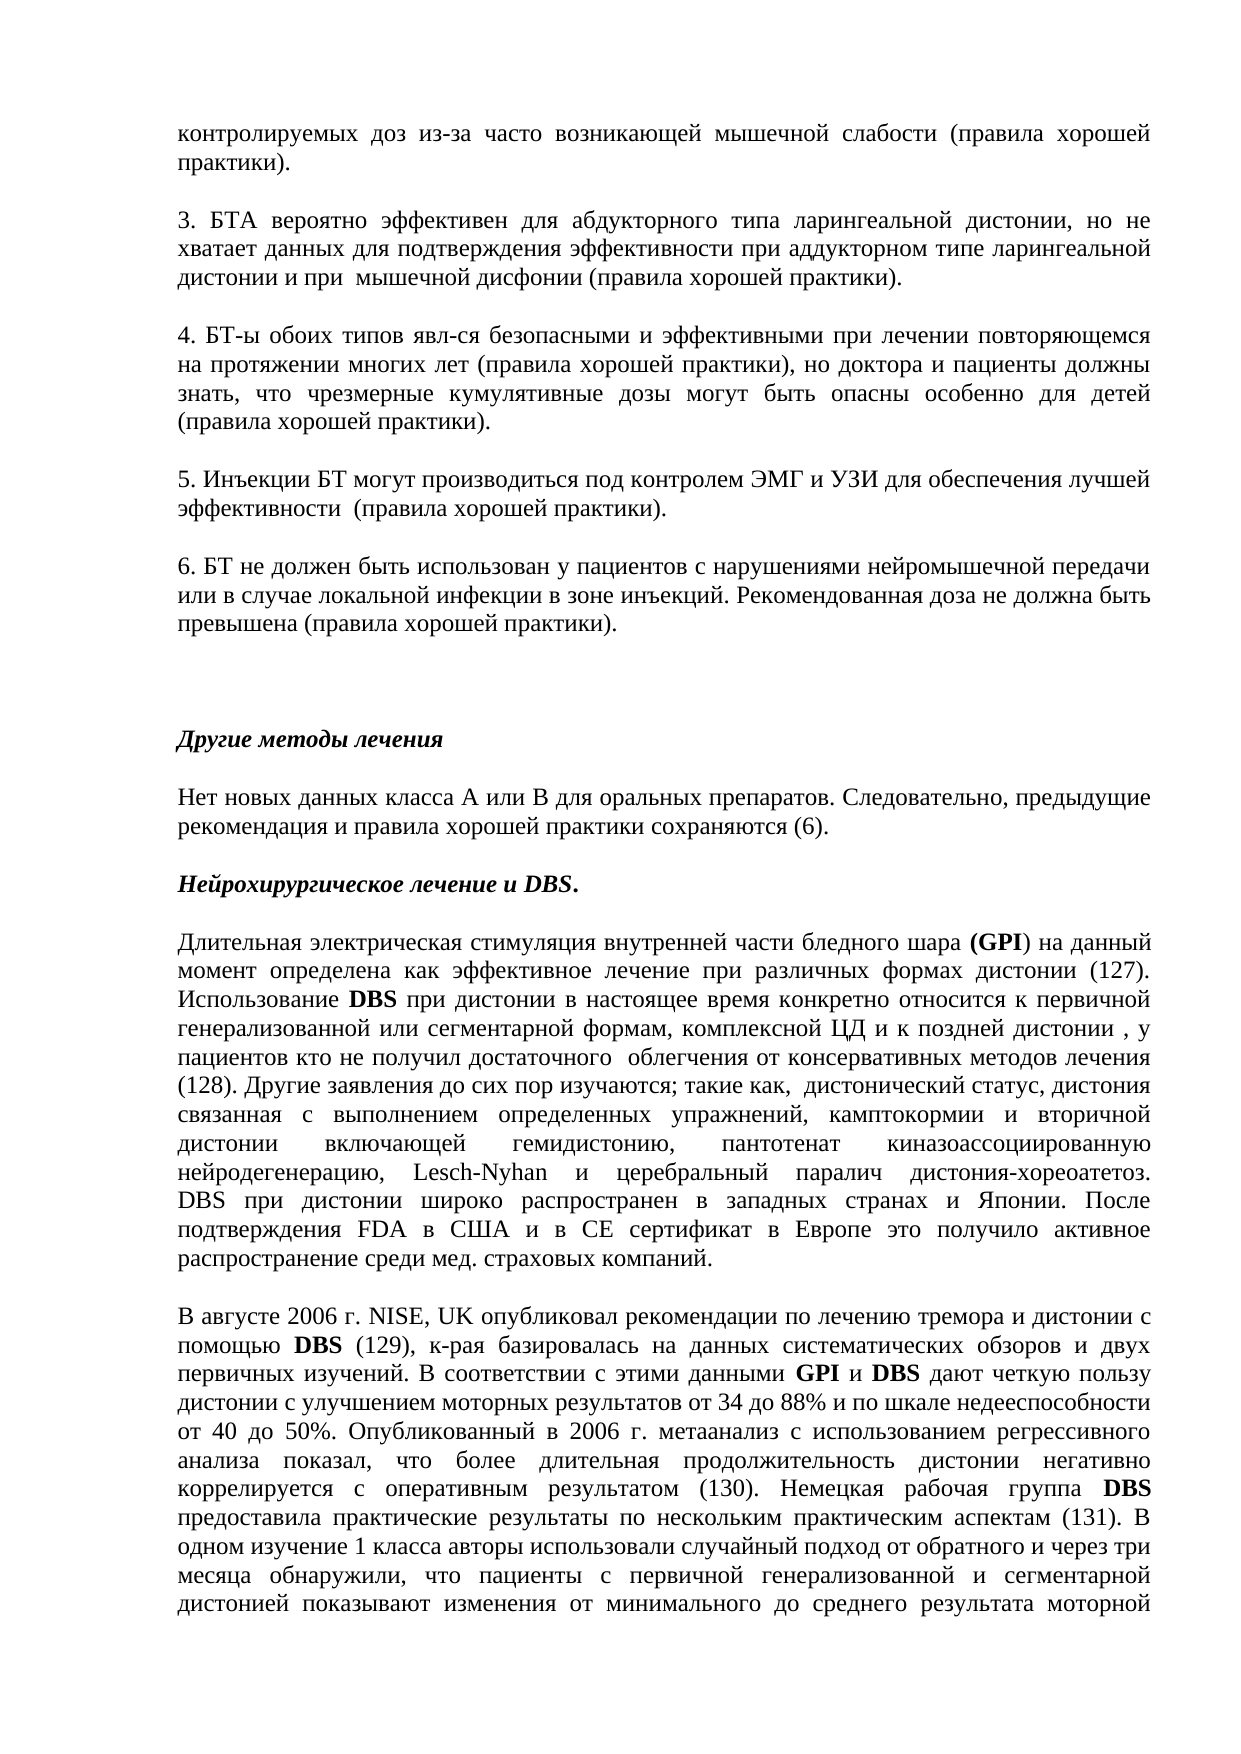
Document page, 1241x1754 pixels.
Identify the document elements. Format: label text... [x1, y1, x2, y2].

text 6. БТ не должен быть использован у пациентов с нарушениями нейромышечной передачи или в случае локальной инфекции в зоне инъекций. Рекомендованная доза не должна быть превышена (правила хорошей практики). [177, 551, 1152, 637]
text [177, 118, 1152, 176]
text Нет новых данных класса А или В для оральных препаратов. Следовательно, предыдущие рекомендация и правила хорошей практики сохраняются (6). [177, 782, 1152, 840]
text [177, 1301, 1152, 1617]
text Другие методы лечения [177, 724, 1152, 753]
text 5. Инъекции БТ могут производиться под контролем ЭМГ и УЗИ для обеспечения лучшей эффективности (правила хорошей практики). [177, 464, 1152, 522]
text Нейрохирургическое лечение и DBS. [177, 869, 1152, 898]
text 3. БТА вероятно эффективен для абдукторного типа ларингеальной дистонии, но не хватает данных для подтверждения эффективности при аддукторном типе ларингеальной дистонии и при мышечной дисфонии (правила хорошей практики). [177, 205, 1152, 291]
text 4. БТ-ы обоих типов явл-ся безопасными и эффективными при лечении повторяющемся на протяжении многих лет (правила хорошей практики), но доктора и пациенты должны знать, что чрезмерные кумулятивные дозы могут быть опасны особенно для детей (правила хорошей практики). [177, 320, 1152, 435]
text Длительная электрическая стимуляция внутренней части бледного шара (GPI) на данный момент определена как эффективное лечение при различных формах дистонии (127). Использование DBS при дистонии в настоящее время конкретно относится к первичной генерализованной или сегментарной формам, комплексной ЦД и к поздней дистонии , у пациентов кто не получил достаточного облегчения от консервативных методов лечения (128). Другие заявления до сих пор изучаются; такие как, дистонический статус, дистония связанная с выполнением определенных упражнений, камптокормии и вторичной дистонии включающей гемидистонию, пантотенат киназоассоциированную нейродегенерацию, Lesch-Nyhan и церебральный паралич дистония-хореоатетоз. DBS при дистонии широко распространен в западных странах и Японии. После подтверждения FDA в США и в СЕ сертификат в Европе это получило активное распространение среди мед. страховых компаний. [177, 927, 1152, 1272]
